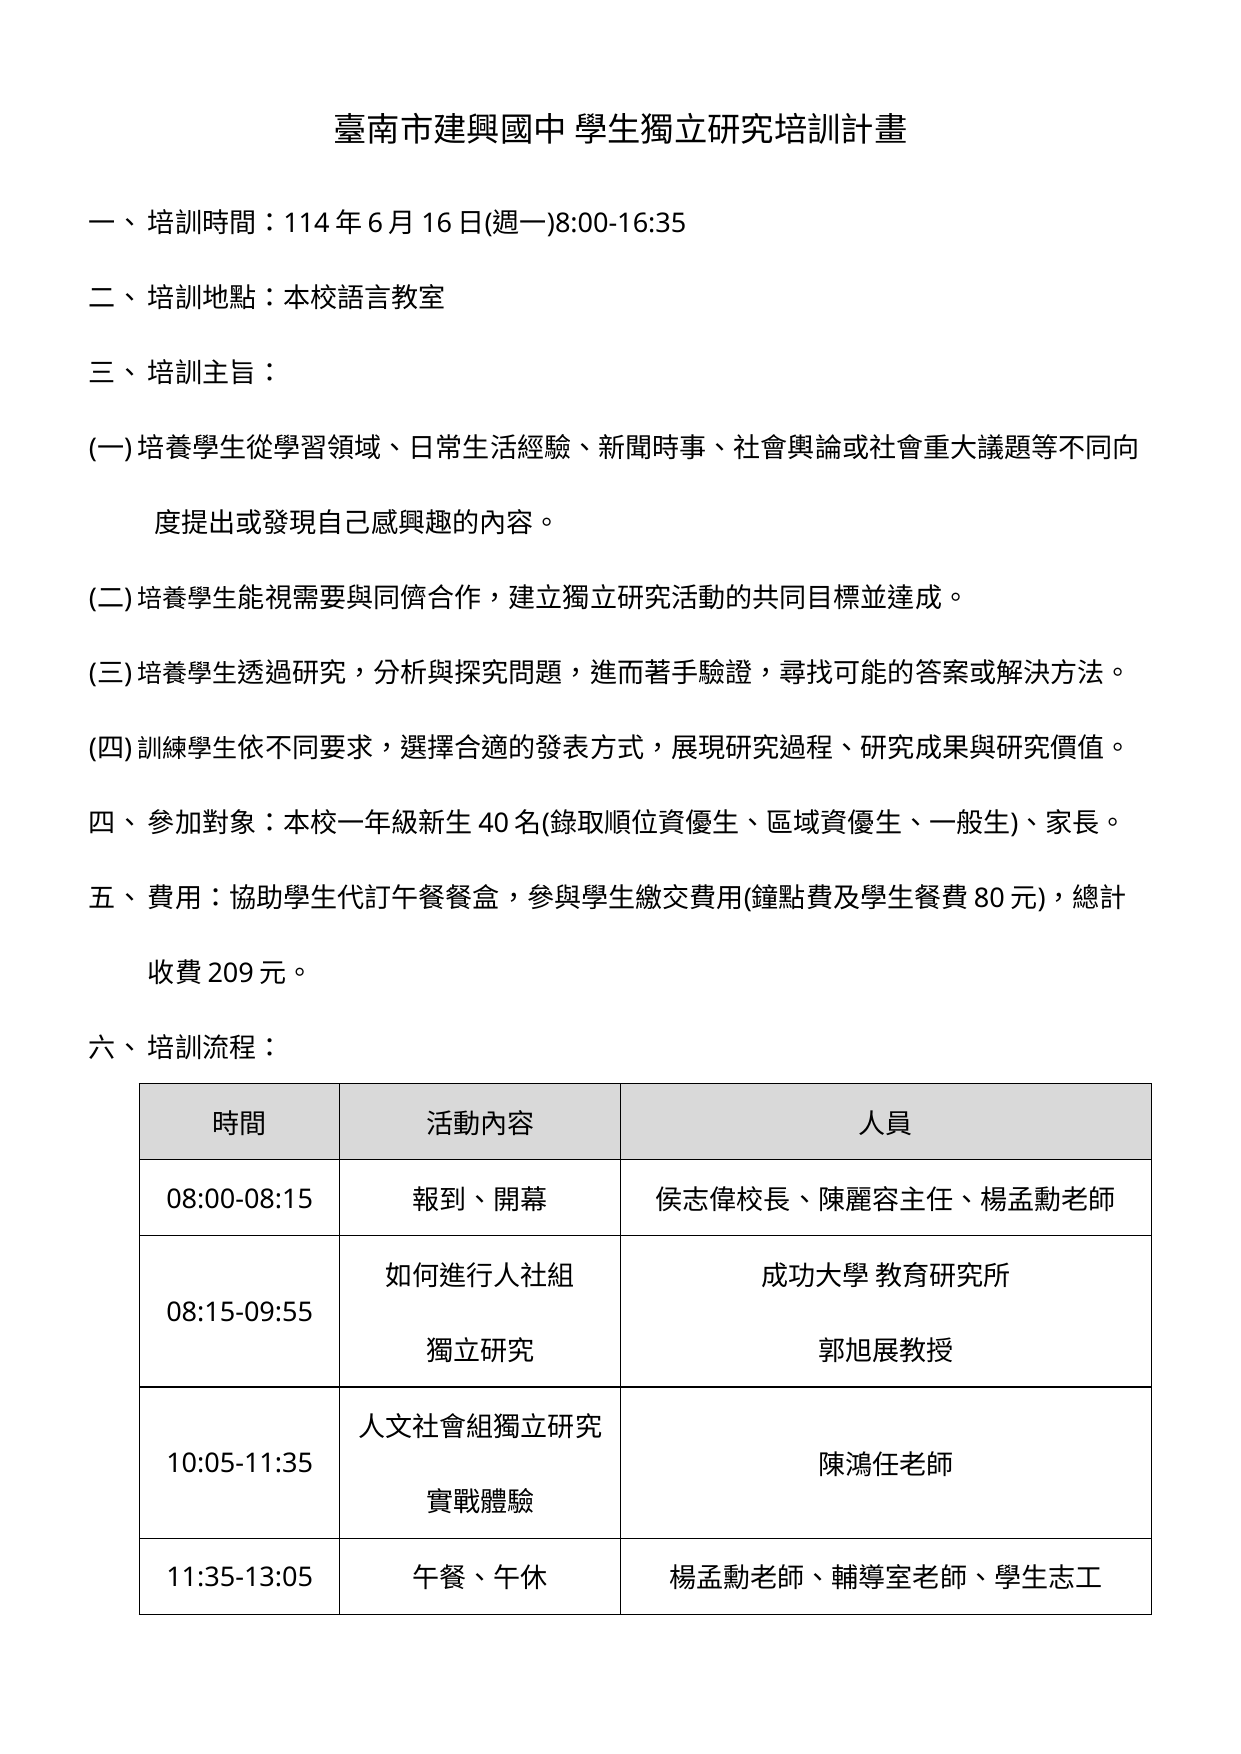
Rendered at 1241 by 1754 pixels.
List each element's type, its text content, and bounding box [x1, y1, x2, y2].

table_cell 楊孟勳老師、輔導室老師、學生志工 [621, 1539, 1151, 1613]
text (一) 培養學生從學習領域、日常生活經驗、新聞時事、社會輿論或社會重大議題等不同向度提出或發現自己感興趣的內容。 [89, 408, 1152, 558]
text 臺南市建興國中 學生獨立研究培訓計畫 [89, 89, 1152, 164]
table_cell 人文社會組獨立研究實戰體驗 [340, 1388, 620, 1537]
table_cell 08:00-08:15 [140, 1160, 339, 1235]
text (三) 培養學生透過研究，分析與探究問題，進而著手驗證，尋找可能的答案或解決方法。 [89, 633, 1152, 708]
list 培訓地點：本校語言教室 [89, 258, 1152, 333]
text (四) 訓練學生依不同要求，選擇合適的發表方式，展現研究過程、研究成果與研究價值。 [89, 708, 1152, 783]
list 費用：協助學生代訂午餐餐盒，參與學生繳交費用(鐘點費及學生餐費80元)，總計收費209元。 [89, 858, 1152, 1008]
table_cell 陳鴻任老師 [621, 1388, 1151, 1537]
table_cell 11:35-13:05 [140, 1539, 339, 1613]
list 參加對象：本校一年級新生40名(錄取順位資優生、區域資優生、一般生)、家長。 [89, 783, 1152, 858]
table_header 人員 [621, 1084, 1151, 1159]
table_cell 報到、開幕 [340, 1160, 620, 1235]
table_header 活動內容 [340, 1084, 620, 1159]
table_cell 成功大學 教育研究所 郭旭展教授 [621, 1236, 1151, 1386]
table_cell 10:05-11:35 [140, 1388, 339, 1537]
text (二) 培養學生能視需要與同儕合作，建立獨立研究活動的共同目標並達成。 [89, 558, 1152, 633]
table_cell 08:15-09:55 [140, 1236, 339, 1386]
table_cell 午餐、午休 [340, 1539, 620, 1613]
list 培訓流程： [89, 1008, 1152, 1083]
table_cell 侯志偉校長、陳麗容主任、楊孟勳老師 [621, 1160, 1151, 1235]
table_header 時間 [140, 1084, 339, 1159]
list 培訓時間：114年6月16日(週一)8:00-16:35 [89, 183, 1152, 258]
list 培訓主旨： [89, 333, 1152, 408]
table_cell 如何進行人社組 獨立研究 [340, 1236, 620, 1386]
